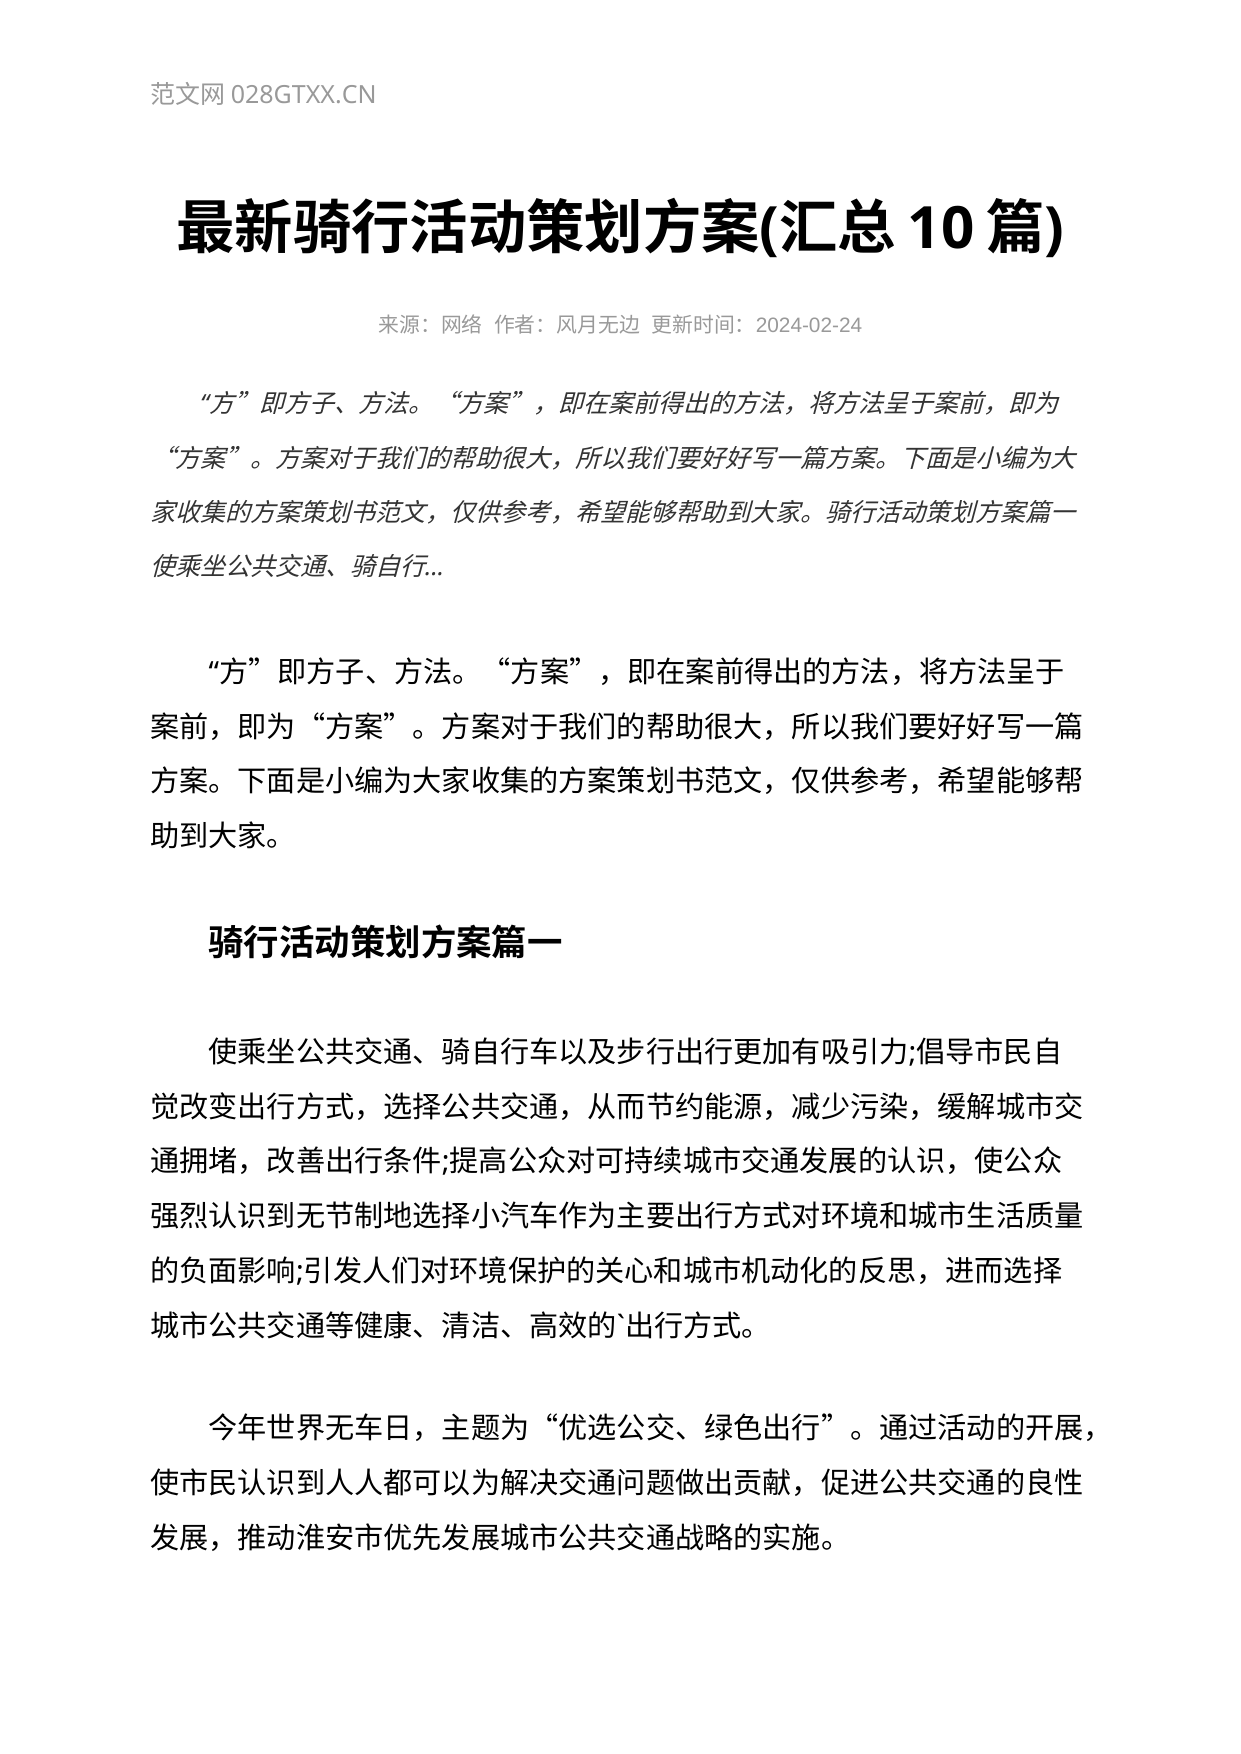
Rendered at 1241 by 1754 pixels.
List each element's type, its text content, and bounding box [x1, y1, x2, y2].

text 来源：网络 作者：风月无边 更新时间：2024-02-24 [150, 313, 1090, 337]
text “方”即方子、方法。“方案”，即在案前得出的方法，将方法呈于案前，即为“方案”。方案对于我们的帮助很大，所以我们要好好写一篇方案。下面是小编为大家收集的方案策划书范文，仅供参考，希望能够帮助到大家。骑行活动策划方案篇一使乘坐公共交通、骑自行... [150, 384, 1090, 583]
text 使乘坐公共交通、骑自行车以及步行出行更加有吸引力;倡导市民自觉改变出行方式，选择公共交通，从而节约能源，减少污染，缓解城市交通拥堵，改善出行条件;提高公众对可持续城市交通发展的认识，使公众强烈认识到无节制地选择小汽车作为主要出行方式对环境和城市生活质量的负面影响;引发人们对环境保护的关心和城市机动化的反思，进而选择城市公共交通等健康、清洁、高效的`出行方式。 [150, 1028, 1090, 1345]
subtitle 最新骑行活动策划方案(汇总10篇) [150, 181, 1090, 266]
text 骑行活动策划方案篇一 [150, 915, 1090, 966]
text “方”即方子、方法。“方案”，即在案前得出的方法，将方法呈于案前，即为“方案”。方案对于我们的帮助很大，所以我们要好好写一篇方案。下面是小编为大家收集的方案策划书范文，仅供参考，希望能够帮助到大家。 [150, 648, 1090, 855]
text 今年世界无车日，主题为“优选公交、绿色出行”。通过活动的开展，使市民认识到人人都可以为解决交通问题做出贡献，促进公共交通的良性发展，推动淮安市优先发展城市公共交通战略的实施。 [150, 1405, 1090, 1557]
